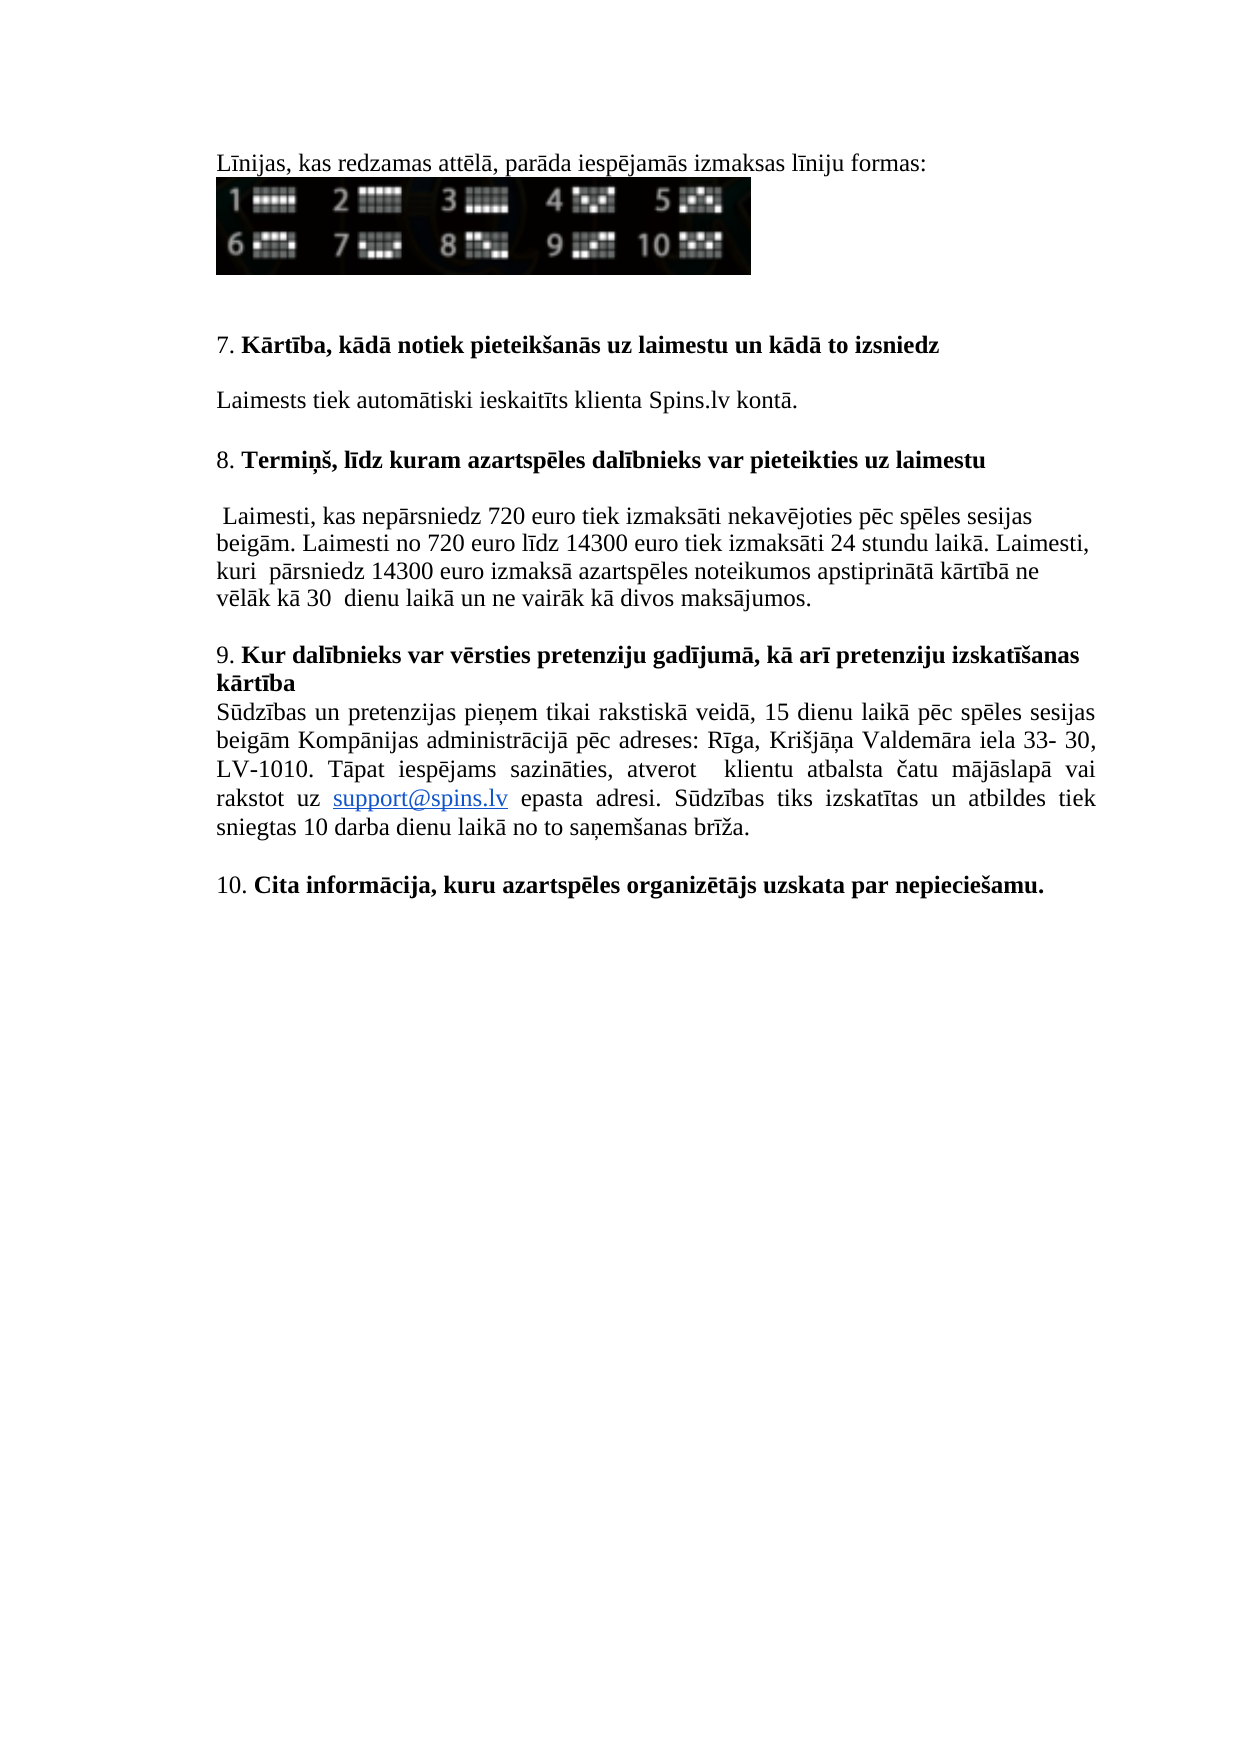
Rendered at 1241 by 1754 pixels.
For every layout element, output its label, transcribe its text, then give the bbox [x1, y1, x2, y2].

text 8. Termiņš, līdz kuram azartspēles dalībnieks var pieteikties uz laimestu [216, 446, 1096, 474]
text 7. Kārtība, kādā notiek pieteikšanās uz laimestu un kādā to izsniedz [216, 330, 1096, 359]
picture [216, 177, 751, 275]
text Sūdzības un pretenzijas pieņem tikai rakstiskā veidā, 15 dienu laikā pēc spēles sesijas beigām Kompānijas administrācijā pēc adreses: Rīga, Krišjāņa Valdemāra iela 33- 30, LV-1010. Tāpat iespējams sazināties, atverot klientu atbalsta čatu mājāslapā vai rakstot uz support@spins.lv epasta adresi. Sūdzības tiks izskatītas un atbildes tiek sniegtas 10 darba dienu laikā no to saņemšanas brīža. [216, 697, 1096, 840]
text Laimesti, kas nepārsniedz 720 euro tiek izmaksāti nekavējoties pēc spēles sesijas beigām. Laimesti no 720 euro līdz 14300 euro tiek izmaksāti 24 stundu laikā. Laimesti, kuri pārsniedz 14300 euro izmaksā azartspēles noteikumos apstiprinātā kārtībā ne vēlāk kā 30 dienu laikā un ne vairāk kā divos maksājumos. [216, 503, 1096, 612]
text 9. Kur dalībnieks var vērsties pretenziju gadījumā, kā arī pretenziju izskatīšanas kārtība [216, 641, 1096, 697]
text 10. Cita informācija, kuru azartspēles organizētājs uzskata par nepieciešamu. [216, 870, 1096, 898]
text Laimests tiek automātiski ieskaitīts klienta Spins.lv kontā. [216, 385, 1096, 414]
